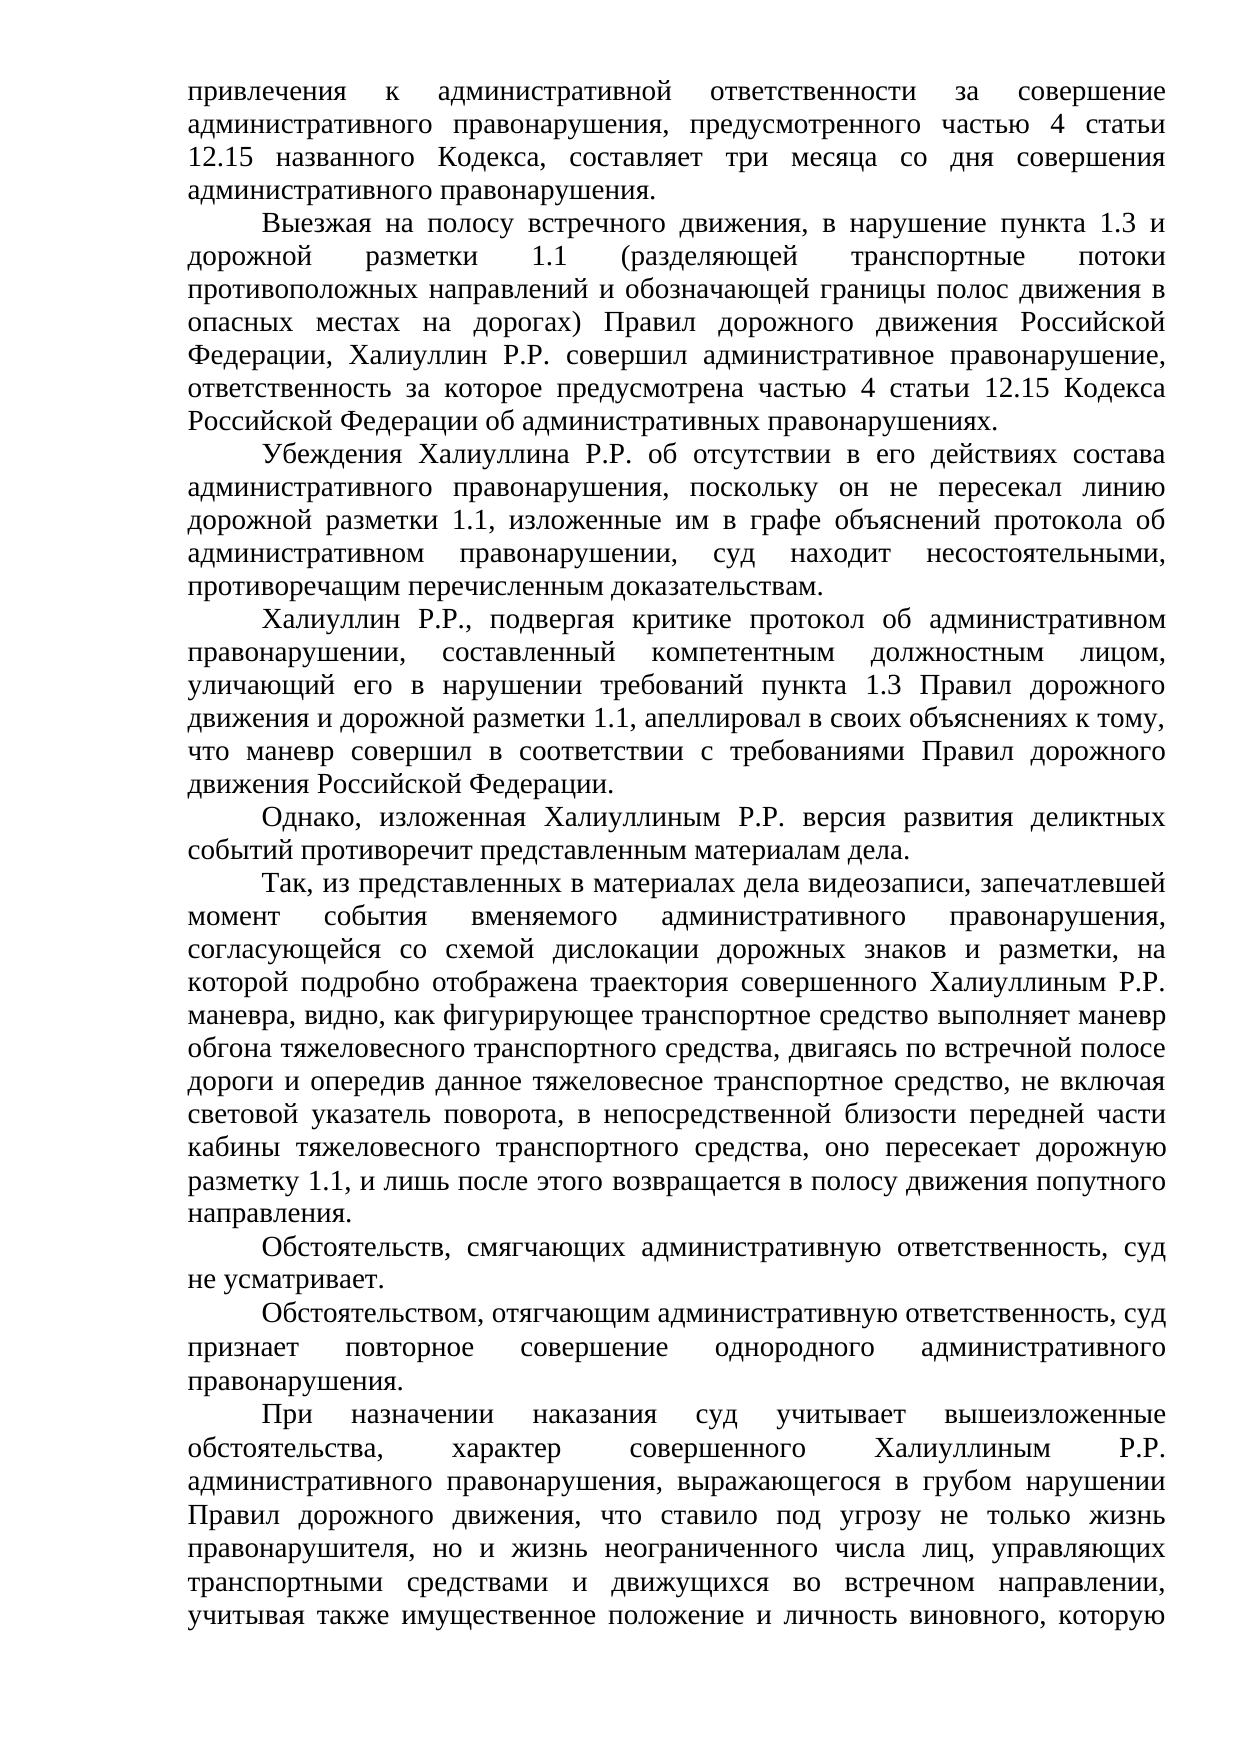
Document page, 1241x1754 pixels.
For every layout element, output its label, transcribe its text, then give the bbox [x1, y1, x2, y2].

text Халиуллин Р.Р., подвергая критике протокол об административном правонарушении, составленный компетентным должностным лицом, уличающий его в нарушении требований пункта 1.3 Правил дорожного движения и дорожной разметки 1.1, апеллировал в своих объяснениях к тому, что маневр совершил в соответствии с требованиями Правил дорожного движения Российской Федерации. [187, 602, 1167, 800]
text Убеждения Халиуллина Р.Р. об отсутствии в его действиях состава административного правонарушения, поскольку он не пересекал линию дорожной разметки 1.1, изложенные им в графе объяснений протокола об административном правонарушении, суд находит несостоятельными, противоречащим перечисленным доказательствам. [187, 437, 1167, 602]
text Обстоятельств, смягчающих административную ответственность, суд не усматривает. [187, 1229, 1167, 1296]
text Однако, изложенная Халиуллиным Р.Р. версия развития деликтных событий противоречит представленным материалам дела. [187, 800, 1167, 866]
text Обстоятельством, отягчающим административную ответственность, суд признает повторное совершение однородного административного правонарушения. [187, 1296, 1167, 1396]
text Так, из представленных в материалах дела видеозаписи, запечатлевшей момент события вменяемого административного правонарушения, согласующейся со схемой дислокации дорожных знаков и разметки, на которой подробно отображена траектория совершенного Халиуллиным Р.Р. маневра, видно, как фигурирующее транспортное средство выполняет маневр обгона тяжеловесного транспортного средства, двигаясь по встречной полосе дороги и опередив данное тяжеловесное транспортное средство, не включая световой указатель поворота, в непосредственной близости передней части кабины тяжеловесного транспортного средства, оно пересекает дорожную разметку 1.1, и лишь после этого возвращается в полосу движения попутного направления. [187, 866, 1167, 1229]
text Выезжая на полосу встречного движения, в нарушение пункта 1.3 и дорожной разметки 1.1 (разделяющей транспортные потоки противоположных направлений и обозначающей границы полос движения в опасных местах на дорогах) Правил дорожного движения Российской Федерации, Халиуллин Р.Р. совершил административное правонарушение, ответственность за которое предусмотрена частью 4 статьи 12.15 Кодекса Российской Федерации об административных правонарушениях. [187, 206, 1167, 437]
